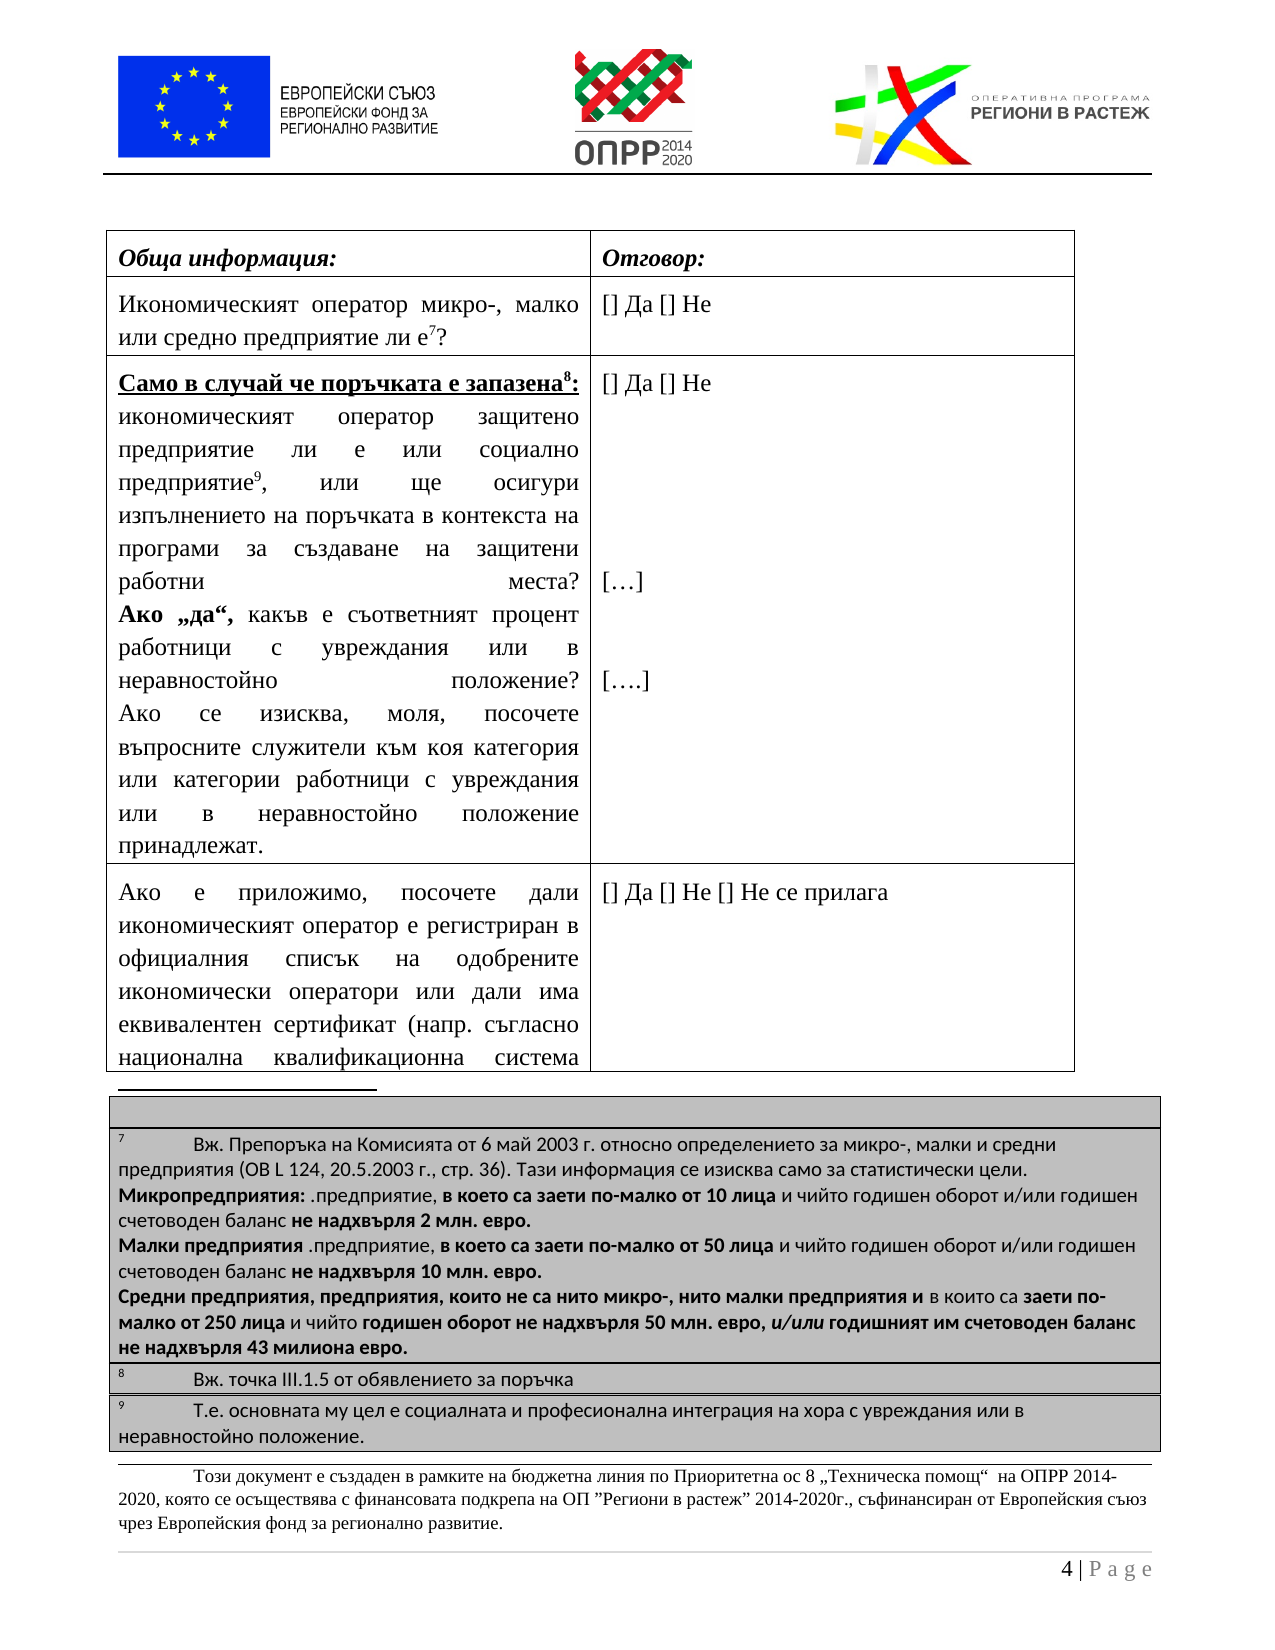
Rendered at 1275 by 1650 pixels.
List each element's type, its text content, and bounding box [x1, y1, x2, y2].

table_cell [] Да [] Не […] [….] [591, 356, 1074, 863]
picture [575, 49, 695, 171]
picture [103, 44, 466, 171]
picture [818, 57, 1173, 172]
table_cell Ако е приложимо, посочете дали икономическият оператор е регистриран в официалния списък на одобрените икономически оператори или дали има еквивалентен сертификат (напр. съгласно национална квалификационна система (система за предварително класиране)? [107, 864, 590, 1071]
table_cell Само в случай че поръчката е запазена: икономическият оператор защитено предприятие ли е или социално предприятие, или ще осигури изпълнението на поръчката в контекста на програми за създаване на защитени работни места? Ако „да“, какъв е съответният процент работници с увреждания или в неравностойно положение? Ако се изисква, моля, посочете въпросните служители към коя категория или категории работници с увреждания или в неравностойно положение принадлежат. [107, 356, 590, 863]
table_cell [] Да [] Не [] Не се прилага [591, 864, 1074, 1071]
table_cell Обща информация: [107, 231, 590, 276]
table_cell [] Да [] Не [591, 277, 1074, 355]
table_cell Отговор: [591, 231, 1074, 276]
table_cell Икономическият оператор микро-, малко или средно предприятие ли е? [107, 277, 590, 355]
